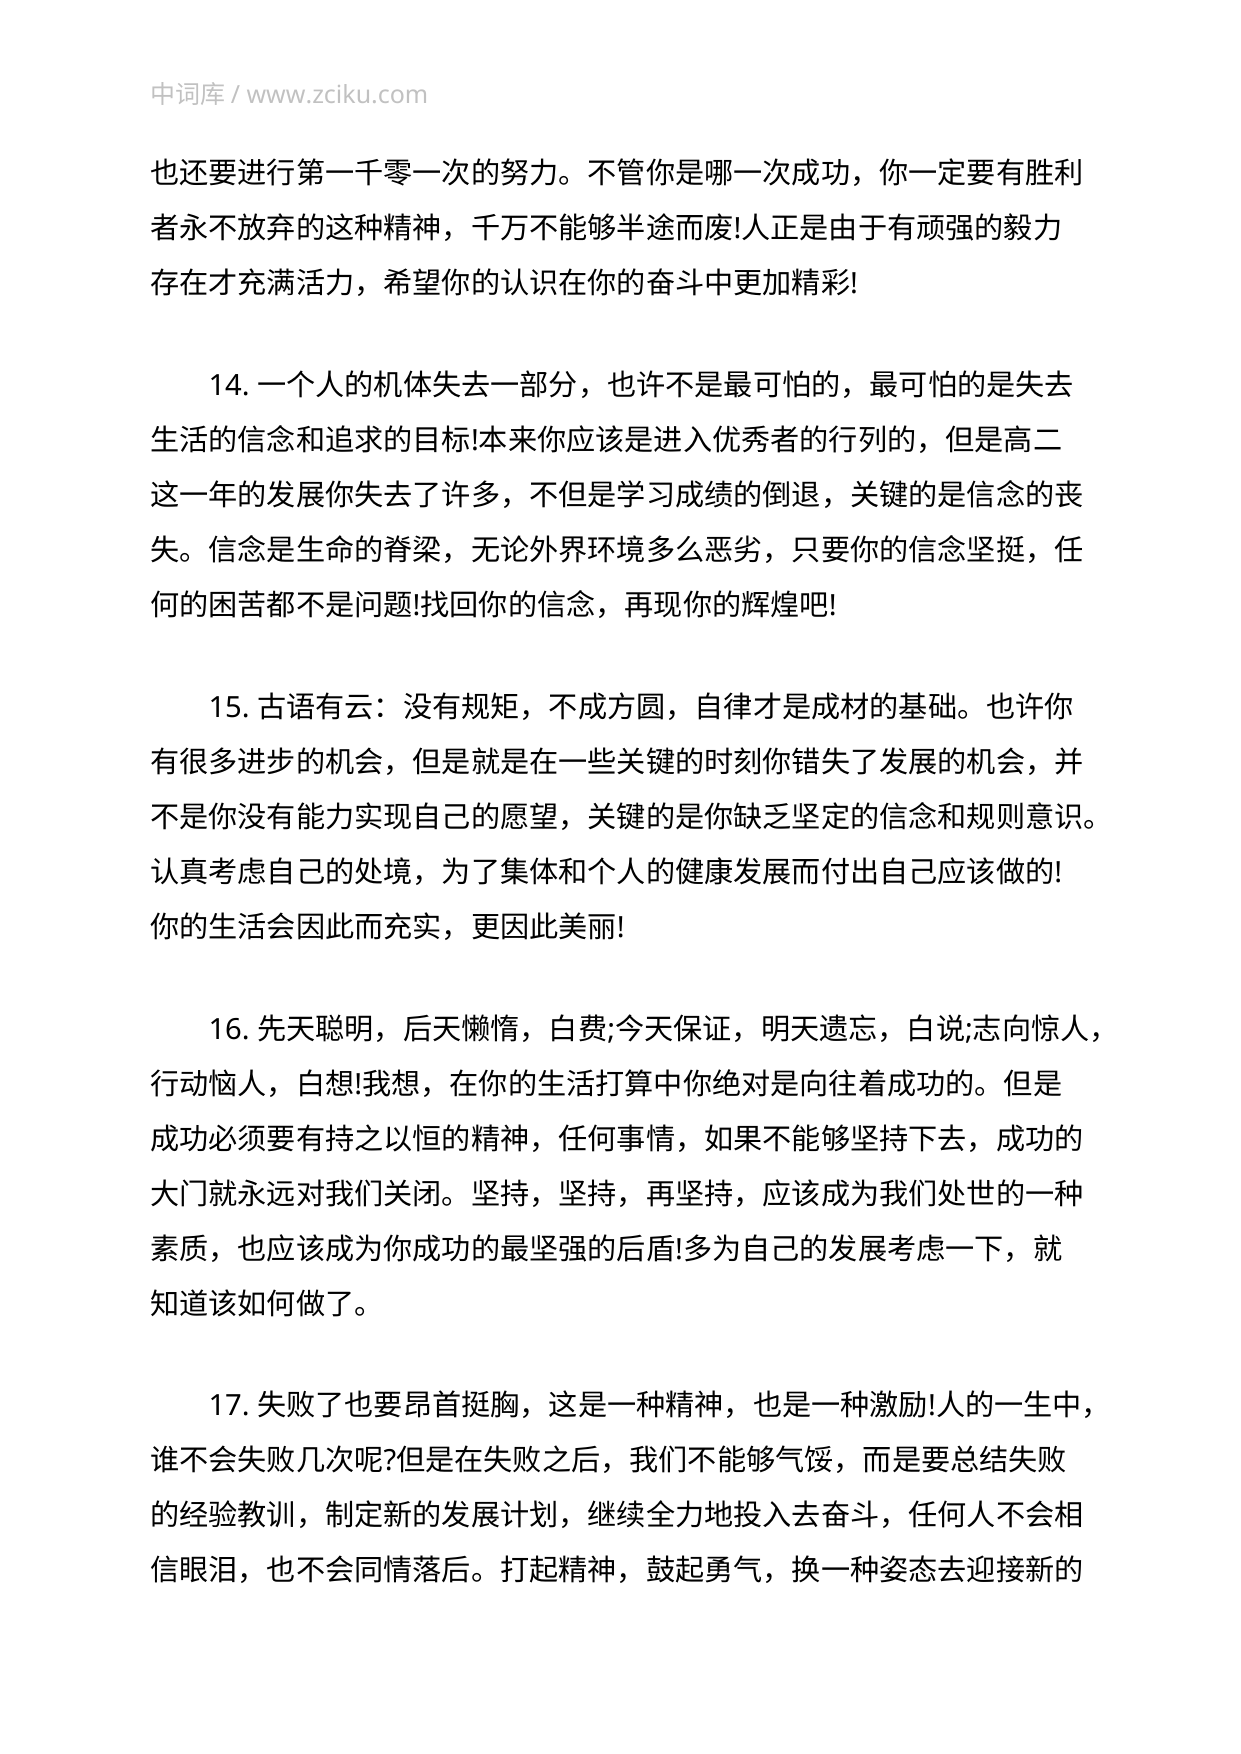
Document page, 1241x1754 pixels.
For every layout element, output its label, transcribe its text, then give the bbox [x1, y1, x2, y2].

text 15. 古语有云：没有规矩，不成方圆，自律才是成材的基础。也许你有很多进步的机会，但是就是在一些关键的时刻你错失了发展的机会，并不是你没有能力实现自己的愿望，关键的是你缺乏坚定的信念和规则意识。认真考虑自己的处境，为了集体和个人的健康发展而付出自己应该做的!你的生活会因此而充实，更因此美丽! [150, 684, 1090, 946]
text 14. 一个人的机体失去一部分，也许不是最可怕的，最可怕的是失去生活的信念和追求的目标!本来你应该是进入优秀者的行列的，但是高二这一年的发展你失去了许多，不但是学习成绩的倒退，关键的是信念的丧失。信念是生命的脊梁，无论外界环境多么恶劣，只要你的信念坚挺，任何的困苦都不是问题!找回你的信念，再现你的辉煌吧! [150, 362, 1090, 624]
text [150, 150, 1090, 302]
text 16. 先天聪明，后天懒惰，白费;今天保证，明天遗忘，白说;志向惊人，行动恼人，白想!我想，在你的生活打算中你绝对是向往着成功的。但是成功必须要有持之以恒的精神，任何事情，如果不能够坚持下去，成功的大门就永远对我们关闭。坚持，坚持，再坚持，应该成为我们处世的一种素质，也应该成为你成功的最坚强的后盾!多为自己的发展考虑一下，就知道该如何做了。 [150, 1005, 1090, 1322]
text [150, 1382, 1090, 1589]
